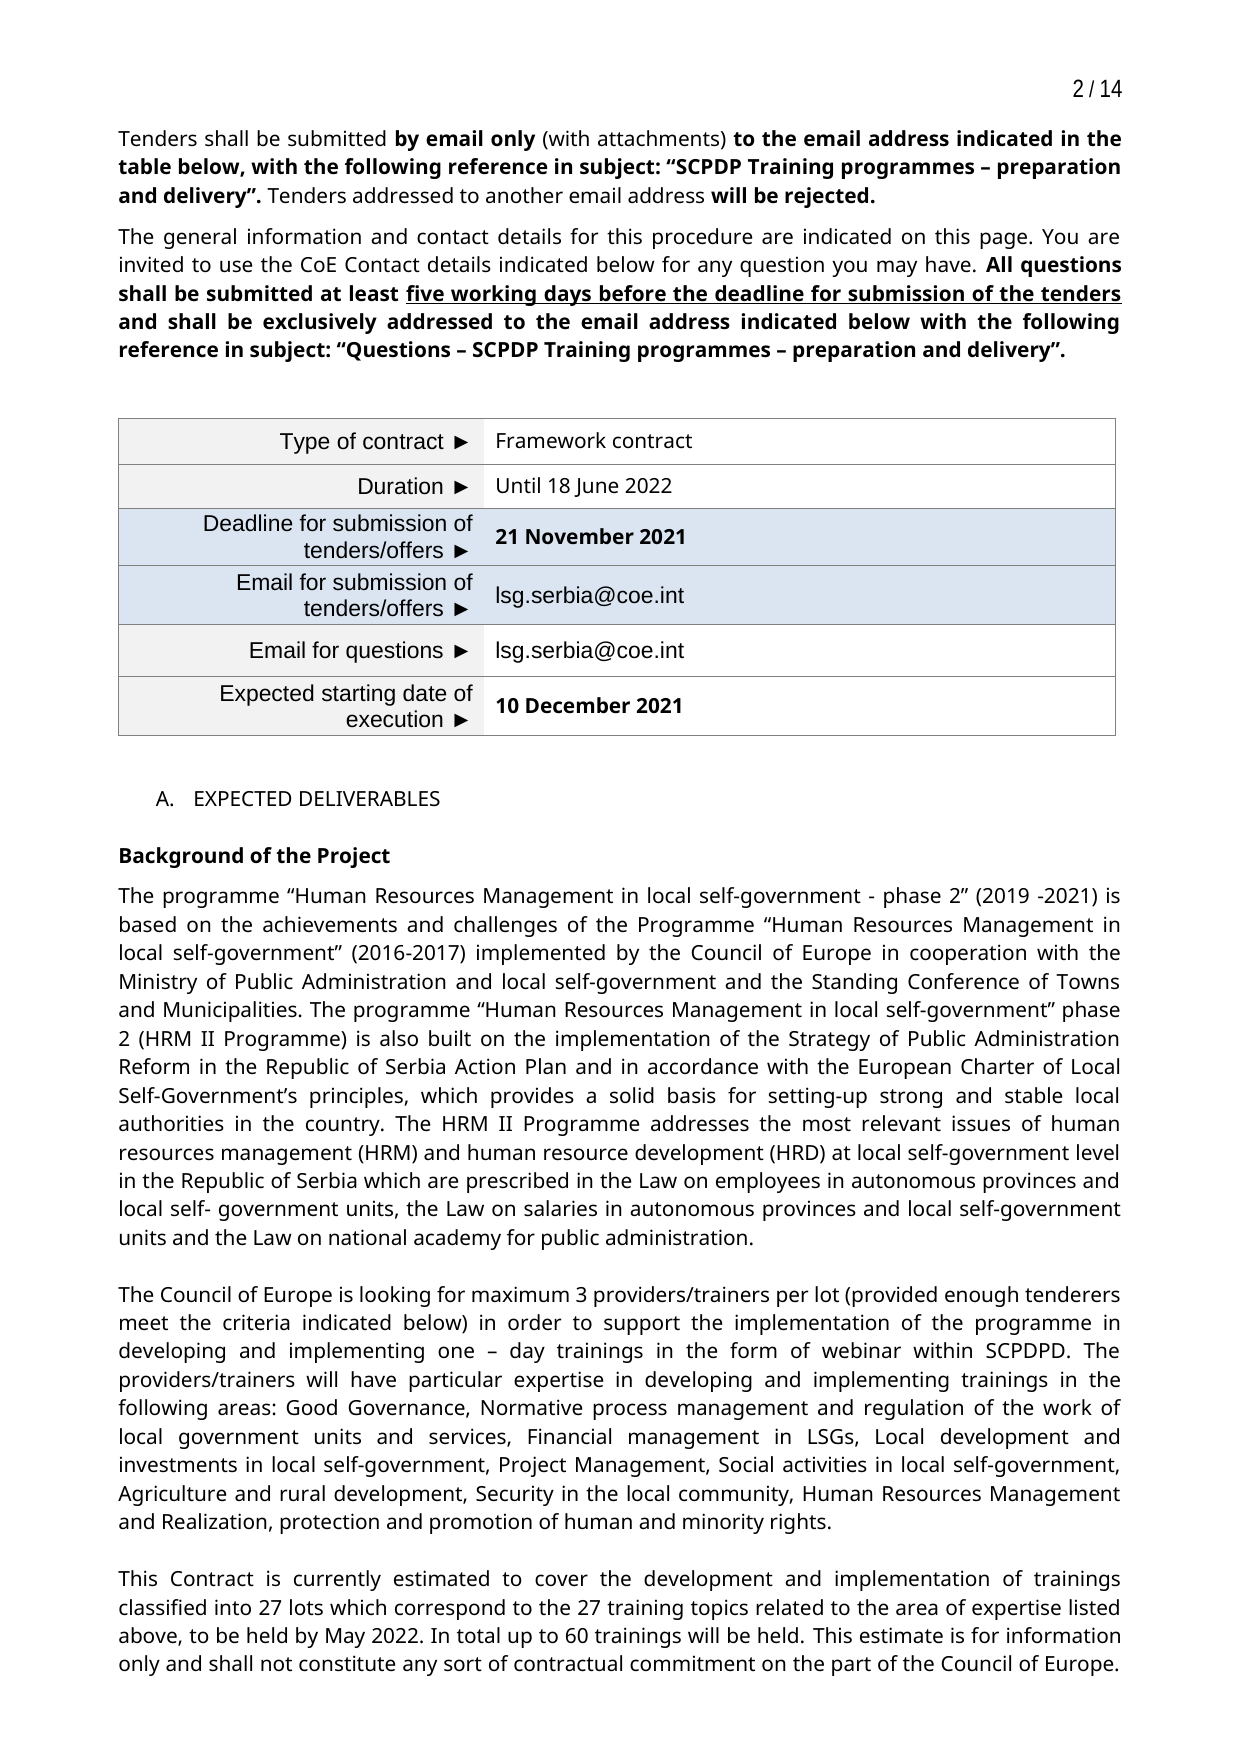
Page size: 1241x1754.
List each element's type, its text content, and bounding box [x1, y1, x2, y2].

text Tenders shall be submitted by email only (with attachments) to the email address indicated in the table below, with the following reference in subject: “SCPDP Training programmes – preparation and delivery”. Tenders addressed to another email address will be rejected. [118, 124, 1122, 209]
text Background of the Project [118, 841, 1122, 869]
table_header [119, 419, 484, 464]
table_cell [119, 677, 484, 735]
table_cell [119, 465, 484, 508]
list EXPECTED DELIVERABLES [156, 784, 1122, 812]
text The general information and contact details for this procedure are indicated on this page. You are invited to use the CoE Contact details indicated below for any question you may have. All questions shall be submitted at least five working days before the deadline for submission of the tenders and shall be exclusively addressed to the email address indicated below with the following reference in subject: “Questions – SCPDP Training programmes – preparation and delivery”. [118, 222, 1122, 364]
table_cell Until [484, 465, 1115, 508]
text The Council of Europe is looking for maximum 3 providers/trainers per lot (provided enough tenderers meet the criteria indicated below) in order to support the implementation of the programme in developing and implementing one – day trainings in the form of webinar within SCPDPD. The providers/trainers will have particular expertise in developing and implementing trainings in the following areas: Good Governance, Normative process management and regulation of the work of local government units and services, Financial management in LSGs, Local development and investments in local self-government, Project Management, Social activities in local self-government, Agriculture and rural development, Security in the local community, Human Resources Management and Realization, protection and promotion of human and minority rights. [118, 1280, 1122, 1536]
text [118, 1564, 1122, 1678]
table_cell [119, 625, 484, 676]
table_cell [119, 509, 484, 565]
table_header [484, 419, 1115, 464]
text The programme “Human Resources Management in local self-government - phase 2” (2019 -2021) is based on the achievements and challenges of the Programme “Human Resources Management in local self-government” (2016-2017) implemented by the Council of Europe in cooperation with the Ministry of Public Administration and local self-government and the Standing Conference of Towns and Municipalities. The programme “Human Resources Management in local self-government” phase 2 (HRM II Programme) is also built on the implementation of the Strategy of Public Administration Reform in the Republic of Serbia Action Plan and in accordance with the European Charter of Local Self-Government’s principles, which provides a solid basis for setting-up strong and stable local authorities in the country. The HRM II Programme addresses the most relevant issues of human resources management (HRM) and human resource development (HRD) at local self-government level in the Republic of Serbia which are prescribed in the Law on employees in autonomous provinces and local self- government units, the Law on salaries in autonomous provinces and local self-government units and the Law on national academy for public administration. [118, 882, 1122, 1251]
table_cell [119, 566, 484, 624]
